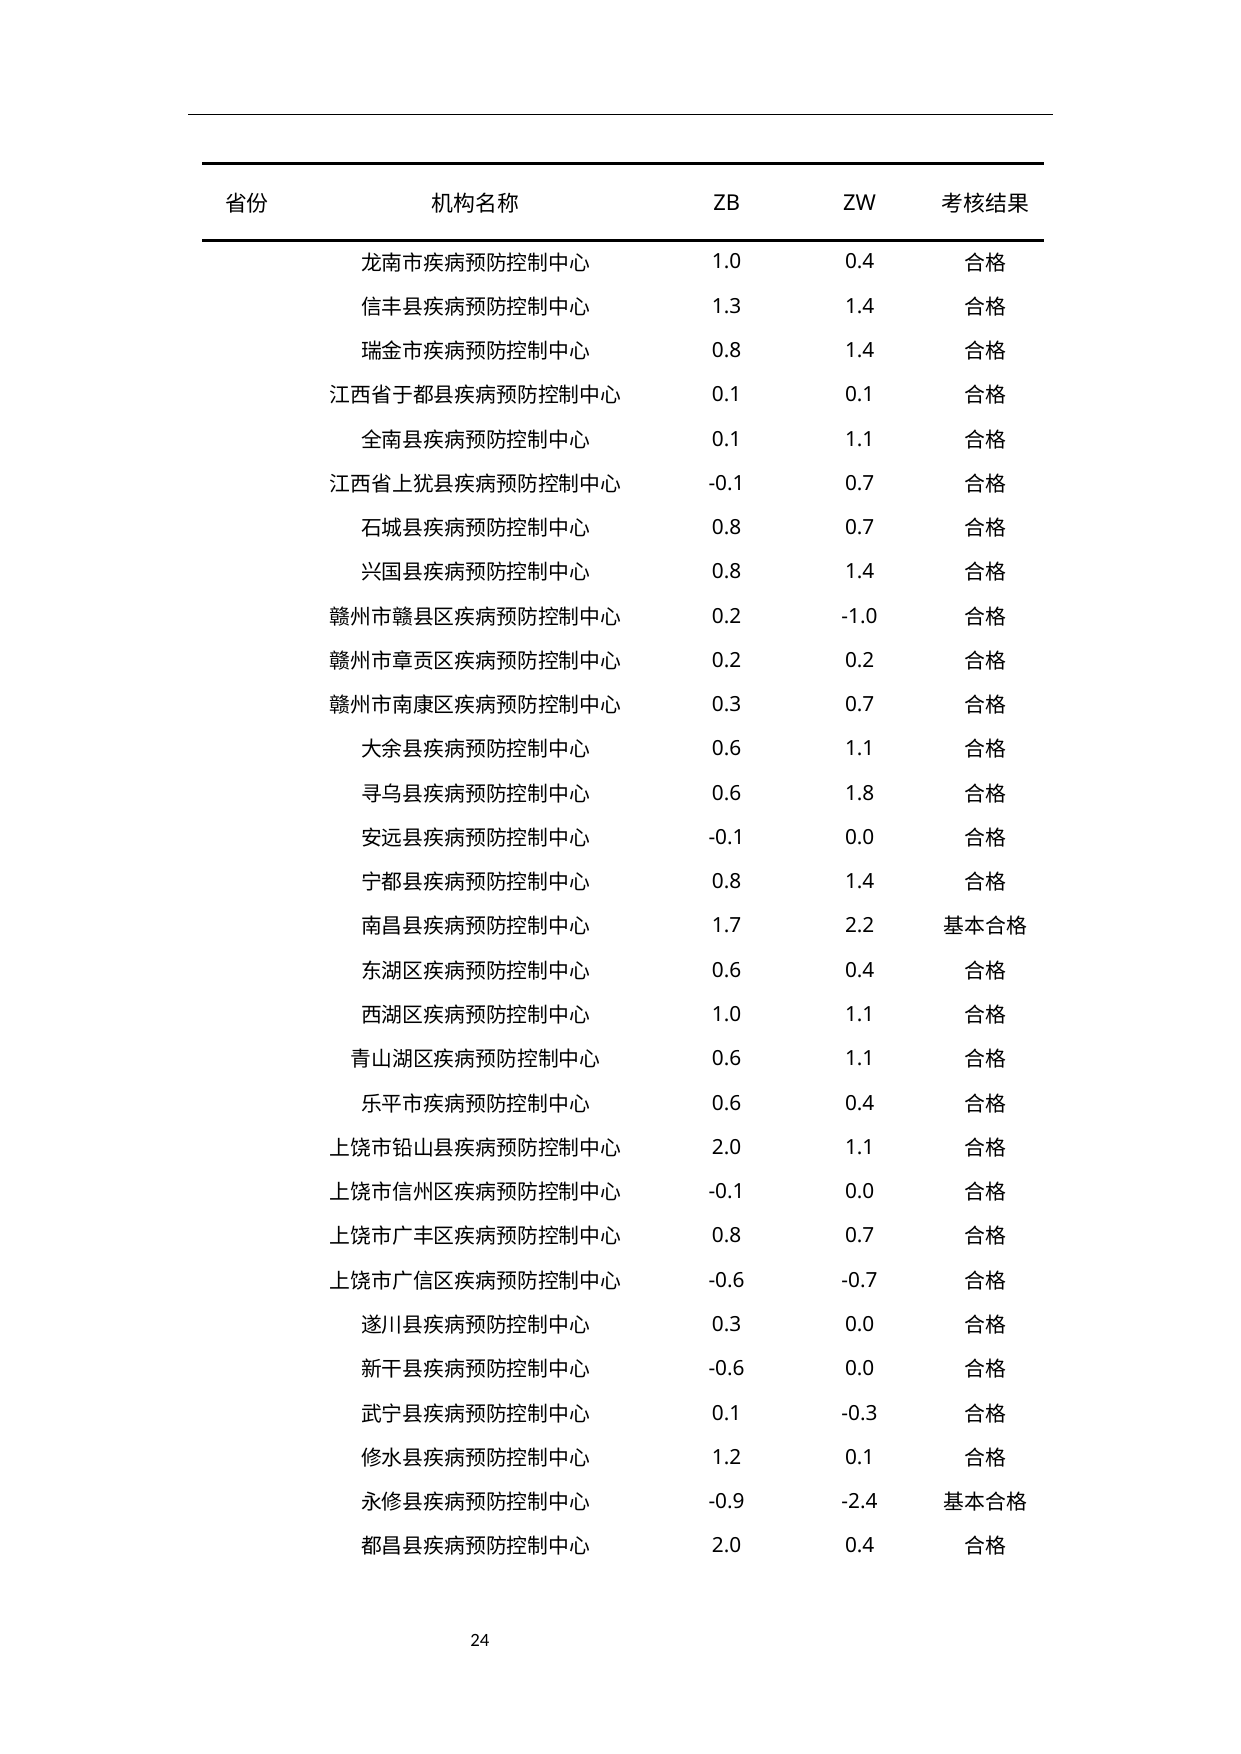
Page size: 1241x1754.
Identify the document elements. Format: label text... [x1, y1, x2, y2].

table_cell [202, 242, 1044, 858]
table_header 机构名称 [291, 165, 660, 239]
table_header 省份 [202, 165, 291, 239]
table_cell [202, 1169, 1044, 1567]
table_header ZW [793, 165, 926, 239]
table_header 考核结果 [926, 165, 1044, 239]
table_header ZB [660, 165, 793, 239]
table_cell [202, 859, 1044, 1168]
